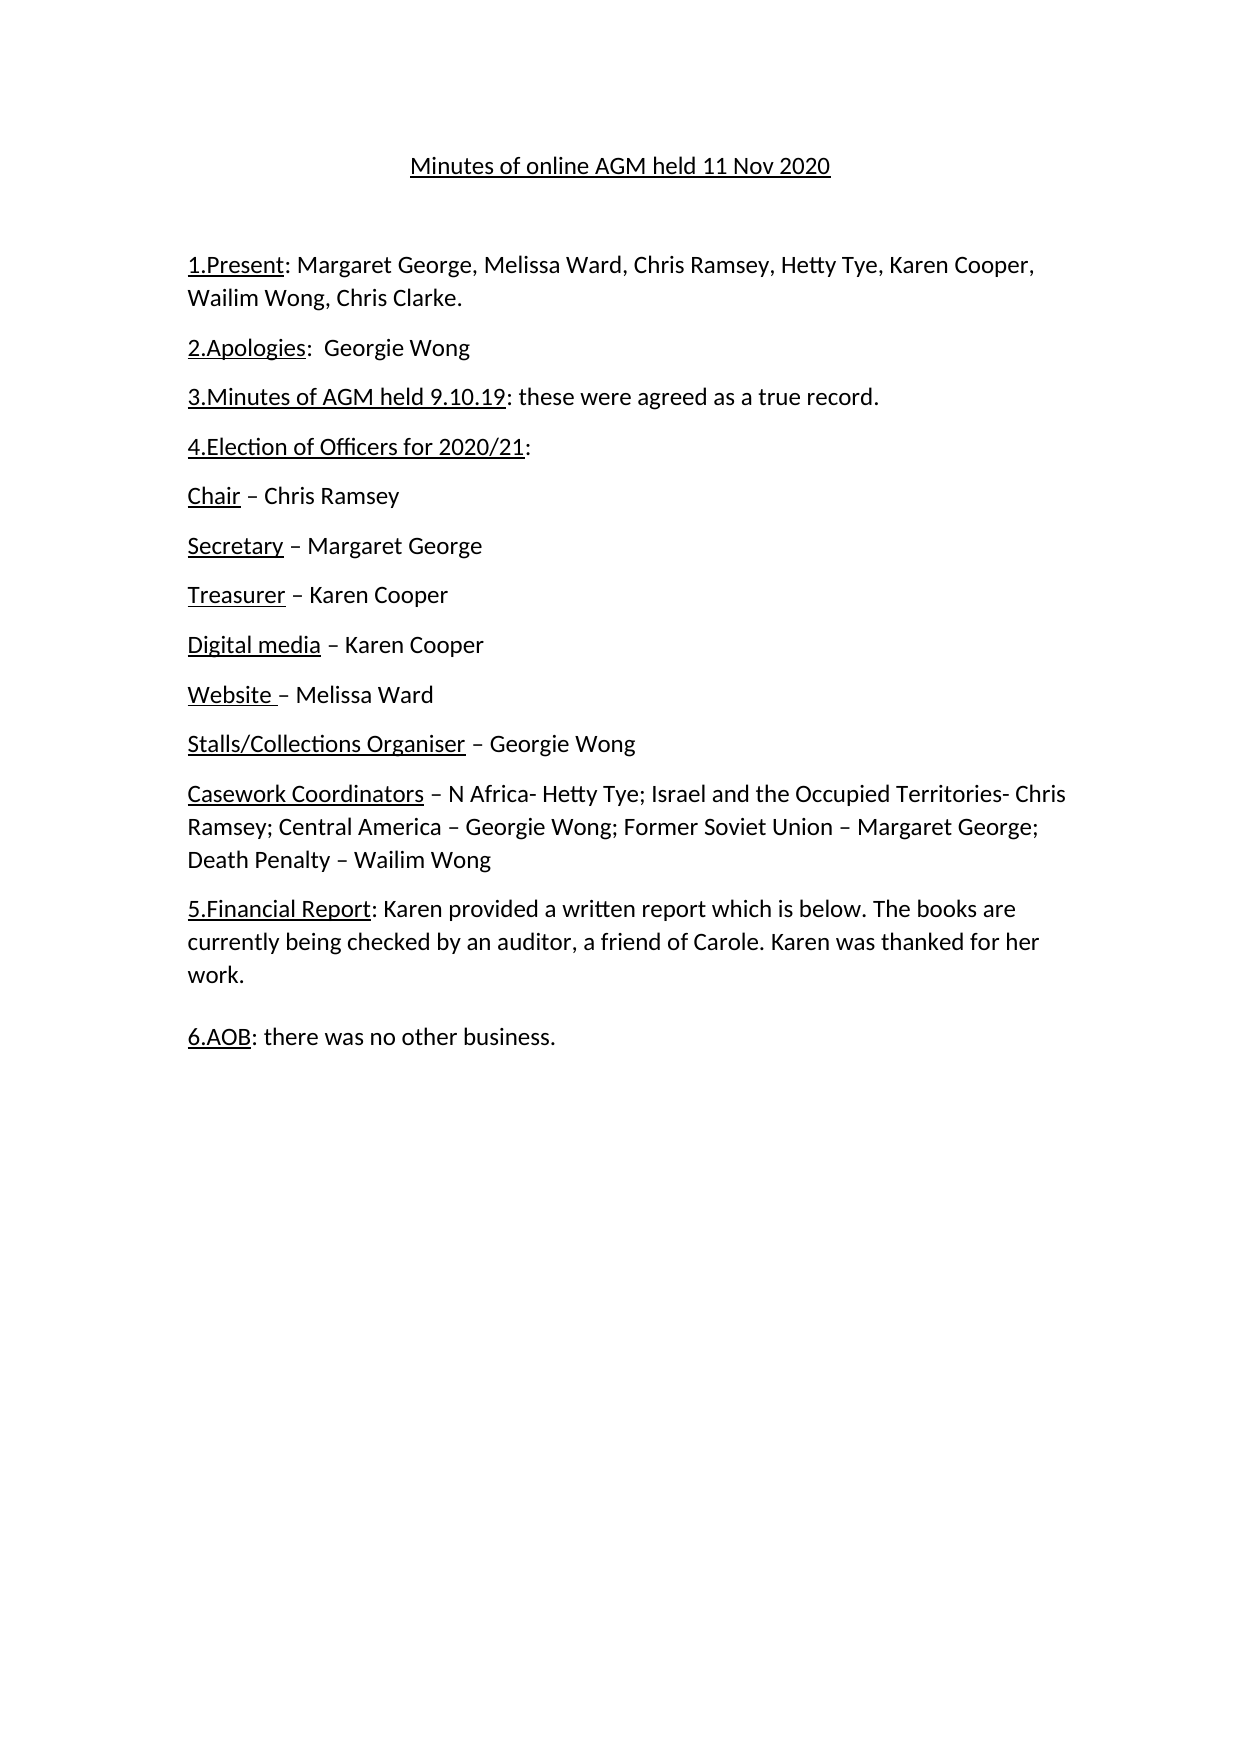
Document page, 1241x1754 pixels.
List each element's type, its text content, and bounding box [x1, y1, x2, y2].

text Minutes of online AGM held 11 Nov 2020 [150, 150, 1090, 181]
text Secretary – Margaret George [187, 530, 1090, 561]
text Stalls/Collections Organiser – Georgie Wong [187, 728, 1090, 759]
text Treasurer – Karen Cooper [187, 579, 1090, 610]
text 2.Apologies: Georgie Wong [187, 332, 1090, 362]
text 4.Election of Officers for 2020/21: [187, 431, 1090, 461]
text 1.Present: Margaret George, Melissa Ward, Chris Ramsey, Hetty Tye, Karen Cooper, Wailim Wong, Chris Clarke. [187, 249, 1090, 313]
text 6.AOB: there was no other business. [187, 1021, 1090, 1052]
text Chair – Chris Ramsey [187, 480, 1090, 511]
text Digital media – Karen Cooper [187, 629, 1090, 660]
text Casework Coordinators – N Africa- Hetty Tye; Israel and the Occupied Territories- Chris Ramsey; Central America – Georgie Wong; Former Soviet Union – Margaret George; Death Penalty – Wailim Wong [187, 778, 1090, 874]
text 3.Minutes of AGM held 9.10.19: these were agreed as a true record. [187, 381, 1090, 412]
text Website – Melissa Ward [187, 679, 1090, 709]
text 5.Financial Report: Karen provided a written report which is below. The books are currently being checked by an auditor, a friend of Carole. Karen was thanked for her work. [187, 893, 1090, 990]
